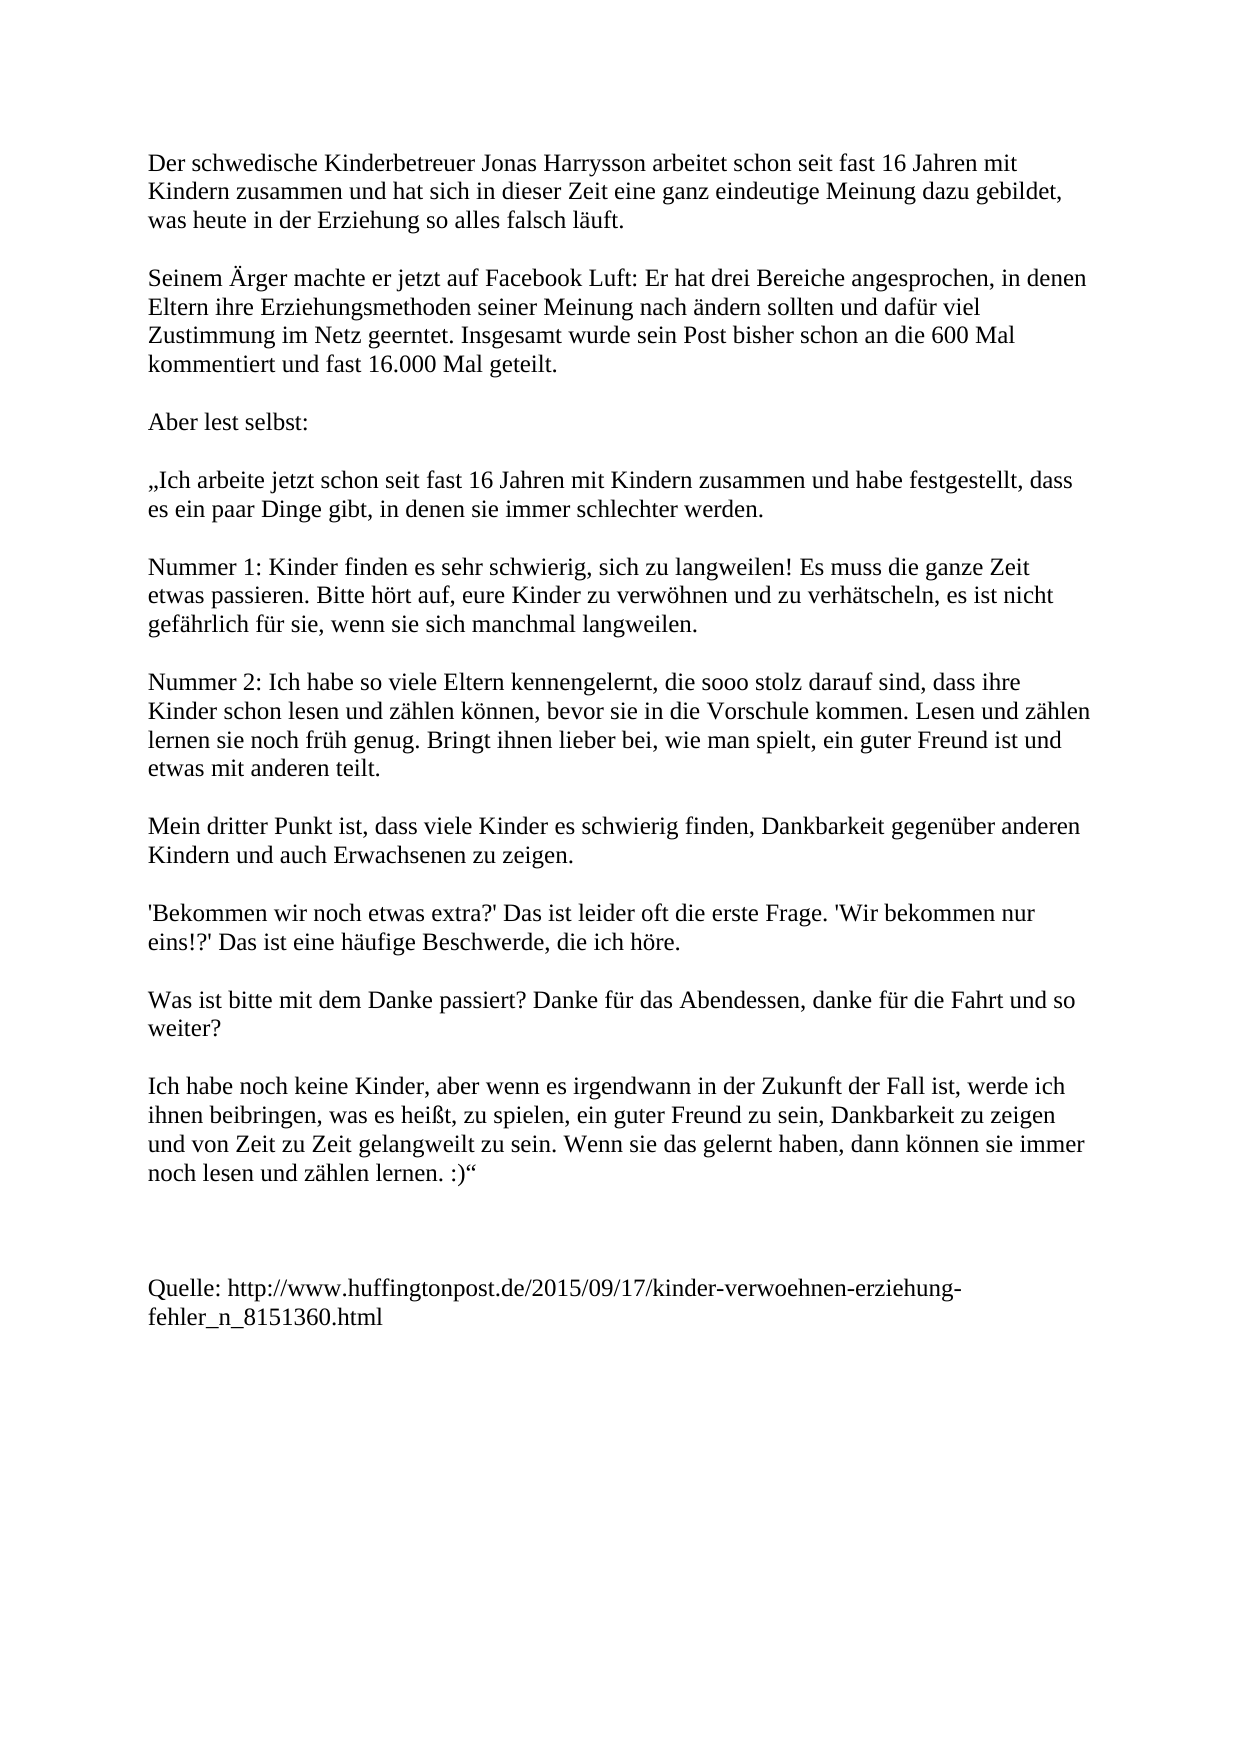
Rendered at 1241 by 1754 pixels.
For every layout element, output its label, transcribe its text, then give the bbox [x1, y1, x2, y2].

text Seinem Ärger machte er jetzt auf Facebook Luft: Er hat drei Bereiche angesprochen, in denen Eltern ihre Erziehungsmethoden seiner Meinung nach ändern sollten und dafür viel Zustimmung im Netz geerntet. Insgesamt wurde sein Post bisher schon an die 600 Mal kommentiert und fast 16.000 Mal geteilt. [148, 263, 1093, 378]
text Was ist bitte mit dem Danke passiert? Danke für das Abendessen, danke für die Fahrt und so weiter? [148, 985, 1093, 1042]
text Nummer 2: Ich habe so viele Eltern kennengelernt, die sooo stolz darauf sind, dass ihre Kinder schon lesen und zählen können, bevor sie in die Vorschule kommen. Lesen und zählen lernen sie noch früh genug. Bringt ihnen lieber bei, wie man spielt, ein guter Freund ist und etwas mit anderen teilt. [148, 667, 1093, 782]
text Mein dritter Punkt ist, dass viele Kinder es schwierig finden, Dankbarkeit gegenüber anderen Kindern und auch Erwachsenen zu zeigen. [148, 811, 1093, 869]
text 'Bekommen wir noch etwas extra?' Das ist leider oft die erste Frage. 'Wir bekommen nur eins!?' Das ist eine häufige Beschwerde, die ich höre. [148, 898, 1093, 956]
text Nummer 1: Kinder finden es sehr schwierig, sich zu langweilen! Es muss die ganze Zeit etwas passieren. Bitte hört auf, eure Kinder zu verwöhnen und zu verhätscheln, es ist nicht gefährlich für sie, wenn sie sich manchmal langweilen. [148, 552, 1093, 638]
text Quelle: http://www.huffingtonpost.de/2015/09/17/kinder-verwoehnen-erziehung-fehler_n_8151360.html [148, 1273, 1093, 1331]
text Ich habe noch keine Kinder, aber wenn es irgendwann in der Zukunft der Fall ist, werde ich ihnen beibringen, was es heißt, zu spielen, ein guter Freund zu sein, Dankbarkeit zu zeigen und von Zeit zu Zeit gelangweilt zu sein. Wenn sie das gelernt haben, dann können sie immer noch lesen und zählen lernen. :)“ [148, 1071, 1093, 1186]
text „Ich arbeite jetzt schon seit fast 16 Jahren mit Kindern zusammen und habe festgestellt, dass es ein paar Dinge gibt, in denen sie immer schlechter werden. [148, 465, 1093, 523]
text Aber lest selbst: [148, 407, 1093, 436]
text Der schwedische Kinderbetreuer Jonas Harrysson arbeitet schon seit fast 16 Jahren mit Kindern zusammen und hat sich in dieser Zeit eine ganz eindeutige Meinung dazu gebildet, was heute in der Erziehung so alles falsch läuft. [148, 148, 1093, 234]
